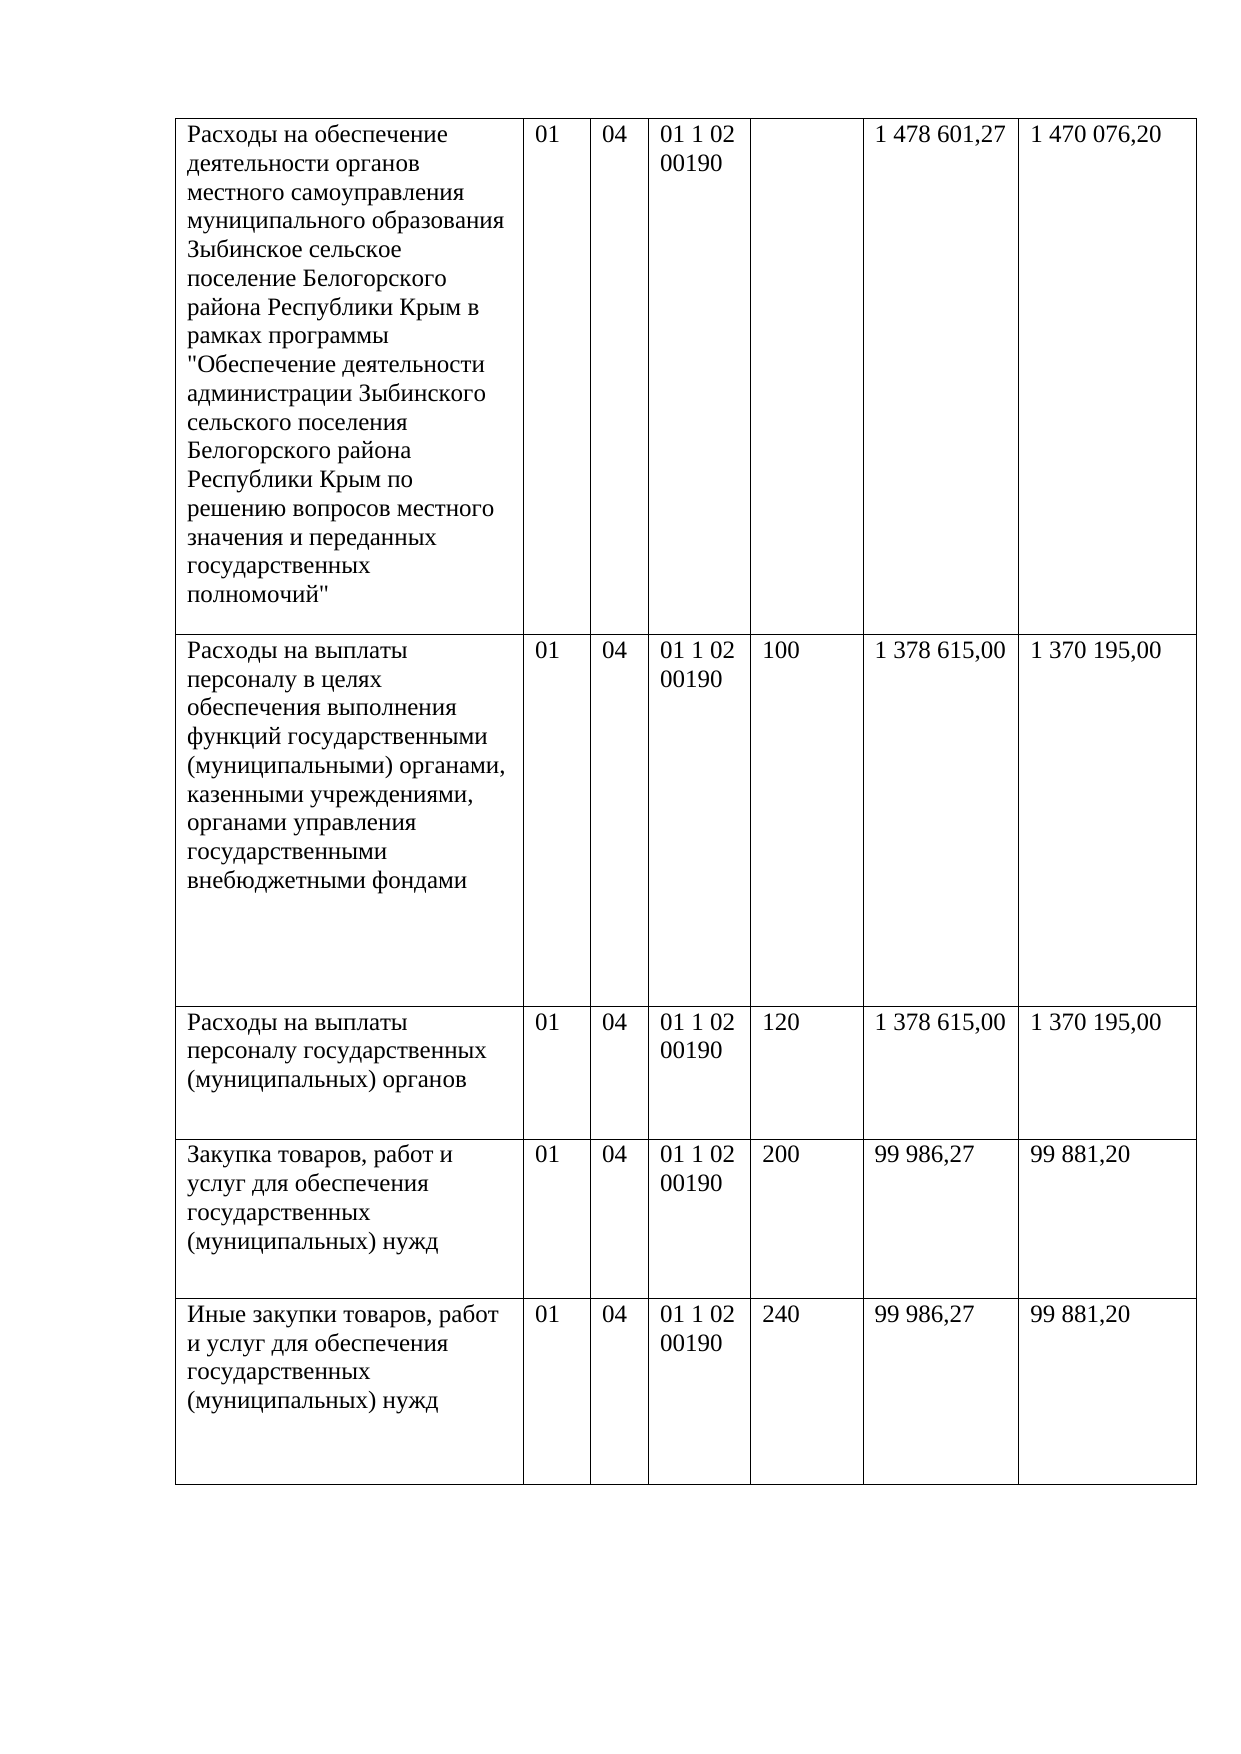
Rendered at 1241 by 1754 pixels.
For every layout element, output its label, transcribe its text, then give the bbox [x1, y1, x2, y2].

table_cell 1 378 615,00 [864, 1007, 1018, 1138]
table_cell 01 1 02 00190 [649, 635, 750, 1006]
table_cell [751, 119, 863, 634]
table_cell Расходы на обеспечение деятельности органов местного самоуправления муниципального образования Зыбинское сельское поселение Белогорского района Республики Крым в рамках программы "Обеспечение деятельности администрации Зыбинского сельского поселения Белогорского района Республики Крым по решению вопросов местного значения и переданных государственных полномочий" [176, 119, 523, 634]
table_cell 01 [524, 635, 590, 1006]
table_cell 1 478 601,27 [864, 119, 1018, 634]
table_cell 01 [524, 1140, 590, 1298]
table_cell 100 [751, 635, 863, 1006]
table_cell Расходы на выплаты персоналу в целях обеспечения выполнения функций государственными (муниципальными) органами, казенными учреждениями, органами управления государственными внебюджетными фондами [176, 635, 523, 1006]
table_cell 01 1 02 00190 [649, 1140, 750, 1298]
table_cell Закупка товаров, работ и услуг для обеспечения государственных (муниципальных) нужд [176, 1140, 523, 1298]
table_cell 1 370 195,00 [1019, 1007, 1196, 1138]
table_cell 04 [591, 1299, 648, 1484]
table_cell 99 986,27 [864, 1140, 1018, 1298]
table_cell 1 370 195,00 [1019, 635, 1196, 1006]
table_cell 1 378 615,00 [864, 635, 1018, 1006]
table_cell 240 [751, 1299, 863, 1484]
table_cell 04 [591, 1140, 648, 1298]
table_cell 04 [591, 119, 648, 634]
table_cell 01 1 02 00190 [649, 119, 750, 634]
table_cell 01 [524, 119, 590, 634]
table_cell 1 470 076,20 [1019, 119, 1196, 634]
table_cell 01 1 02 00190 [649, 1007, 750, 1138]
table_cell Иные закупки товаров, работ и услуг для обеспечения государственных (муниципальных) нужд [176, 1299, 523, 1484]
table_cell 99 881,20 [1019, 1299, 1196, 1484]
table_cell 99 881,20 [1019, 1140, 1196, 1298]
table_cell 200 [751, 1140, 863, 1298]
table_cell 01 [524, 1007, 590, 1138]
table_cell Расходы на выплаты персоналу государственных (муниципальных) органов [176, 1007, 523, 1138]
table_cell 04 [591, 635, 648, 1006]
table_cell 01 [524, 1299, 590, 1484]
table_cell 99 986,27 [864, 1299, 1018, 1484]
table_cell 01 1 02 00190 [649, 1299, 750, 1484]
table_cell 120 [751, 1007, 863, 1138]
table_cell 04 [591, 1007, 648, 1138]
